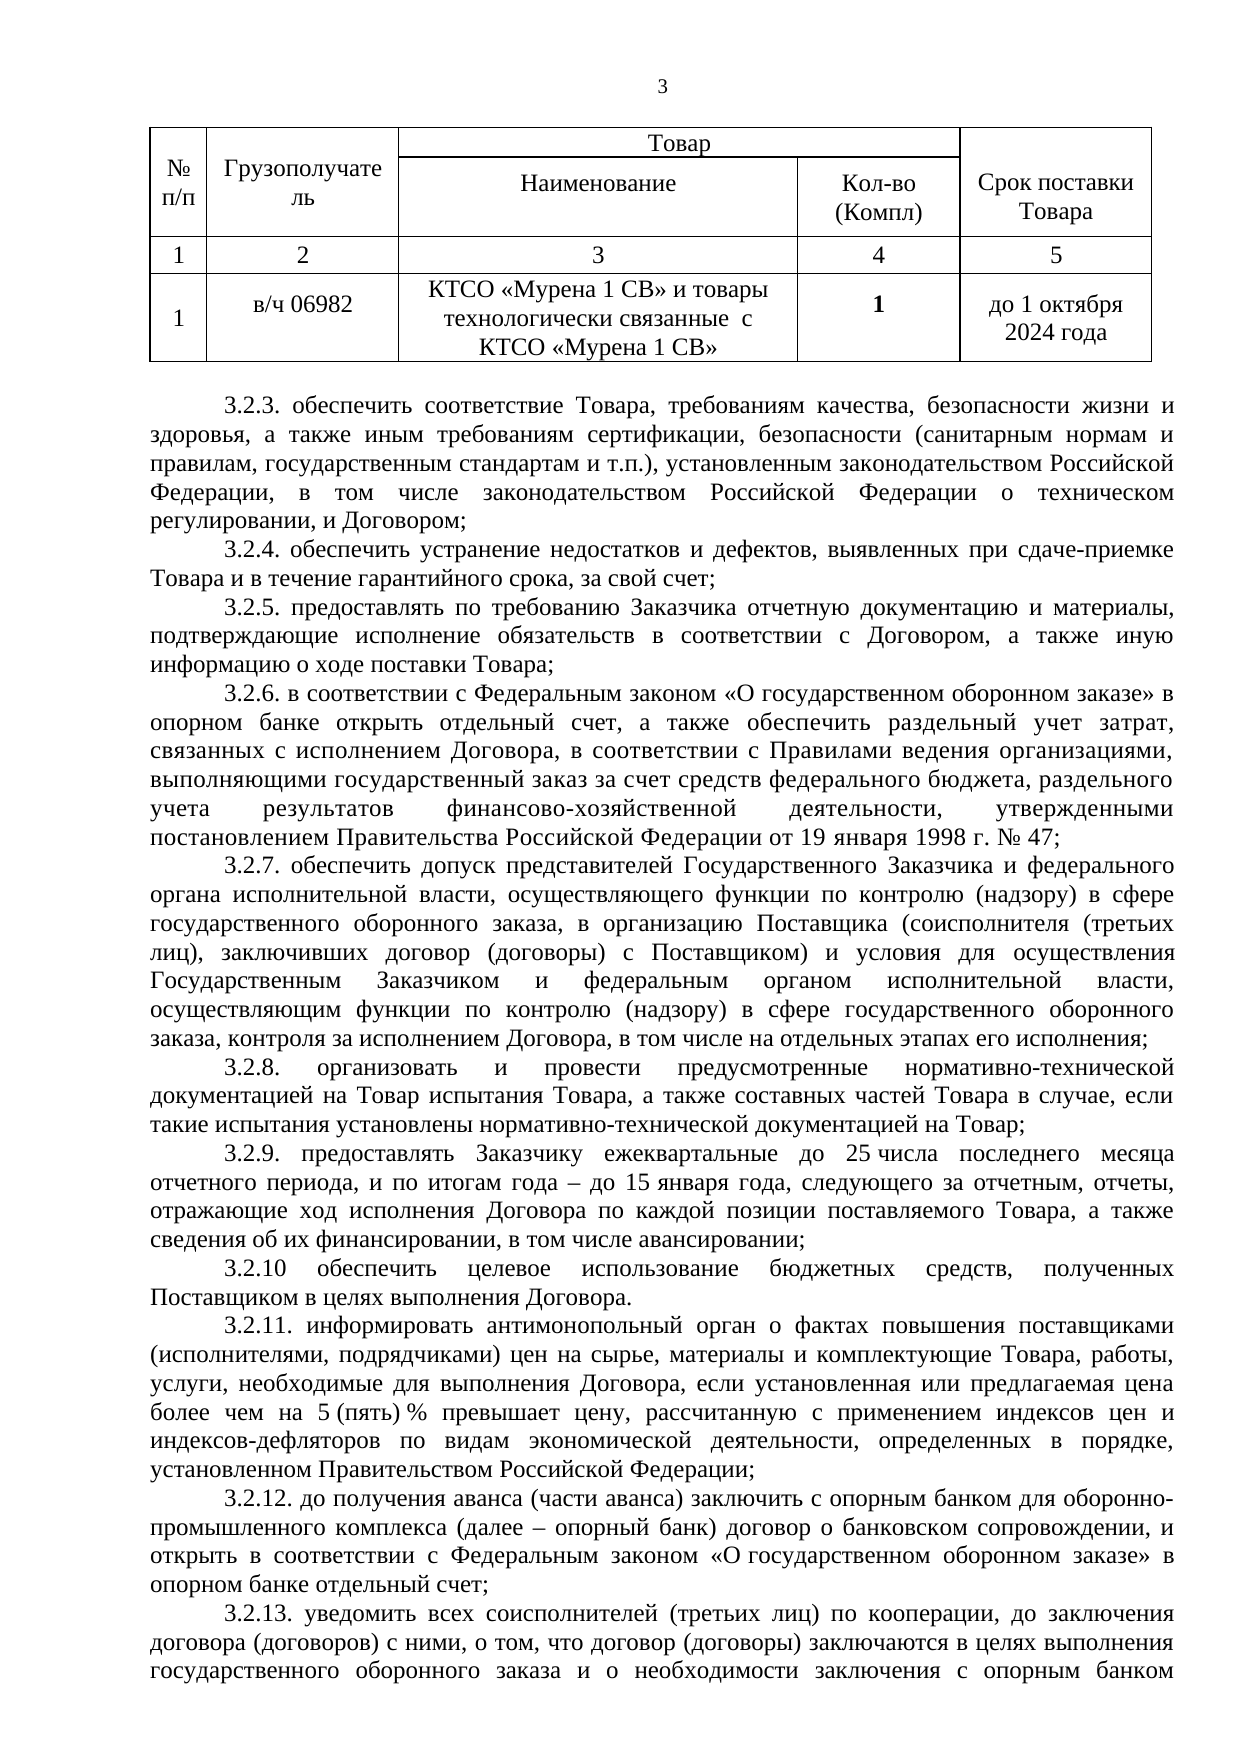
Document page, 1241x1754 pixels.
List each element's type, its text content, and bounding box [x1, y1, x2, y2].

table_cell 1 [798, 274, 959, 361]
text 3.2.12. до получения аванса (части аванса) заключить с опорным банком для оборонно-промышленного комплекса (далее – опорный банк) договор о банковском сопровождении, и открыть в соответствии с Федеральным законом «О государственном оборонном заказе» в опорном банке отдельный счет; [150, 1483, 1175, 1598]
text 3.2.8. организовать и провести предусмотренные нормативно-технической документацией на Товар испытания Товара, а также составных частей Товара в случае, если такие испытания установлены нормативно-технической документацией на Товар; [150, 1052, 1175, 1138]
table_cell КТСО «Мурена 1 СВ» и товары технологически связанные с КТСО «Мурена 1 СВ» [399, 274, 797, 361]
table_header Товар [399, 128, 959, 156]
text 3.2.5. предоставлять по требованию Заказчика отчетную документацию и материалы, подтверждающие исполнение обязательств в соответствии с Договором, а также иную информацию о ходе поставки Товара; [150, 592, 1175, 678]
text 3.2.10 обеспечить целевое использование бюджетных средств, полученных Поставщиком в целях выполнения Договора. [150, 1253, 1175, 1310]
text 3.2.6. в соответствии с Федеральным законом «О государственном оборонном заказе» в опорном банке открыть отдельный счет, а также обеспечить раздельный учет затрат, связанных с исполнением Договора, в соответствии с Правилами ведения организациями, выполняющими государственный заказ за счет средств федерального бюджета, раздельного учета результатов финансово-хозяйственной деятельности, утвержденными постановлением Правительства Российской Федерации от 19 января 1998 г. № 47; [150, 678, 1175, 850]
text 3.2.4. обеспечить устранение недостатков и дефектов, выявленных при сдаче-приемке Товара и в течение гарантийного срока, за свой счет; [150, 534, 1175, 592]
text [150, 1598, 1175, 1684]
table_cell 1 [151, 274, 206, 361]
text 3.2.11. информировать антимонопольный орган о фактах повышения поставщиками (исполнителями, подрядчиками) цен на сырье, материалы и комплектующие Товара, работы, услуги, необходимые для выполнения Договора, если установленная или предлагаемая цена более чем на 5 (пять) % превышает цену, рассчитанную с применением индексов цен и индексов-дефляторов по видам экономической деятельности, определенных в порядке, установленном Правительством Российской Федерации; [150, 1310, 1175, 1483]
text 3.2.7. обеспечить допуск представителей Государственного Заказчика и федерального органа исполнительной власти, осуществляющего функции по контролю (надзору) в сфере государственного оборонного заказа, в организацию Поставщика (соисполнителя (третьих лиц), заключивших договор (договоры) с Поставщиком) и условия для осуществления Государственным Заказчиком и федеральным органом исполнительной власти, осуществляющим функции по контролю (надзору) в сфере государственного оборонного заказа, контроля за исполнением Договора, в том числе на отдельных этапах его исполнения; [150, 850, 1175, 1052]
table_cell Кол-во (Компл) [798, 158, 959, 236]
table_header Грузополучатель [207, 128, 398, 236]
table_header № п/п [151, 128, 206, 236]
table_cell 1 [151, 237, 206, 273]
table_cell 4 [798, 237, 959, 273]
text 3.2.9. предоставлять Заказчику ежеквартальные до 25 числа последнего месяца отчетного периода, и по итогам года – до 15 января года, следующего за отчетным, отчеты, отражающие ход исполнения Договора по каждой позиции поставляемого Товара, а также сведения об их финансировании, в том числе авансировании; [150, 1138, 1175, 1253]
table_header Срок поставки Товара [961, 128, 1151, 236]
table_cell в/ч 06982 [207, 274, 398, 361]
table_cell 3 [399, 237, 797, 273]
text 3.2.3. обеспечить соответствие Товара, требованиям качества, безопасности жизни и здоровья, а также иным требованиям сертификации, безопасности (санитарным нормам и правилам, государственным стандартам и т.п.), установленным законодательством Российской Федерации, в том числе законодательством Российской Федерации о техническом регулировании, и Договором; [150, 390, 1175, 534]
table_cell Наименование [399, 158, 797, 236]
table_cell до 1 октября 2024 года [961, 274, 1151, 361]
table_cell 5 [961, 237, 1151, 273]
table_cell 2 [207, 237, 398, 273]
